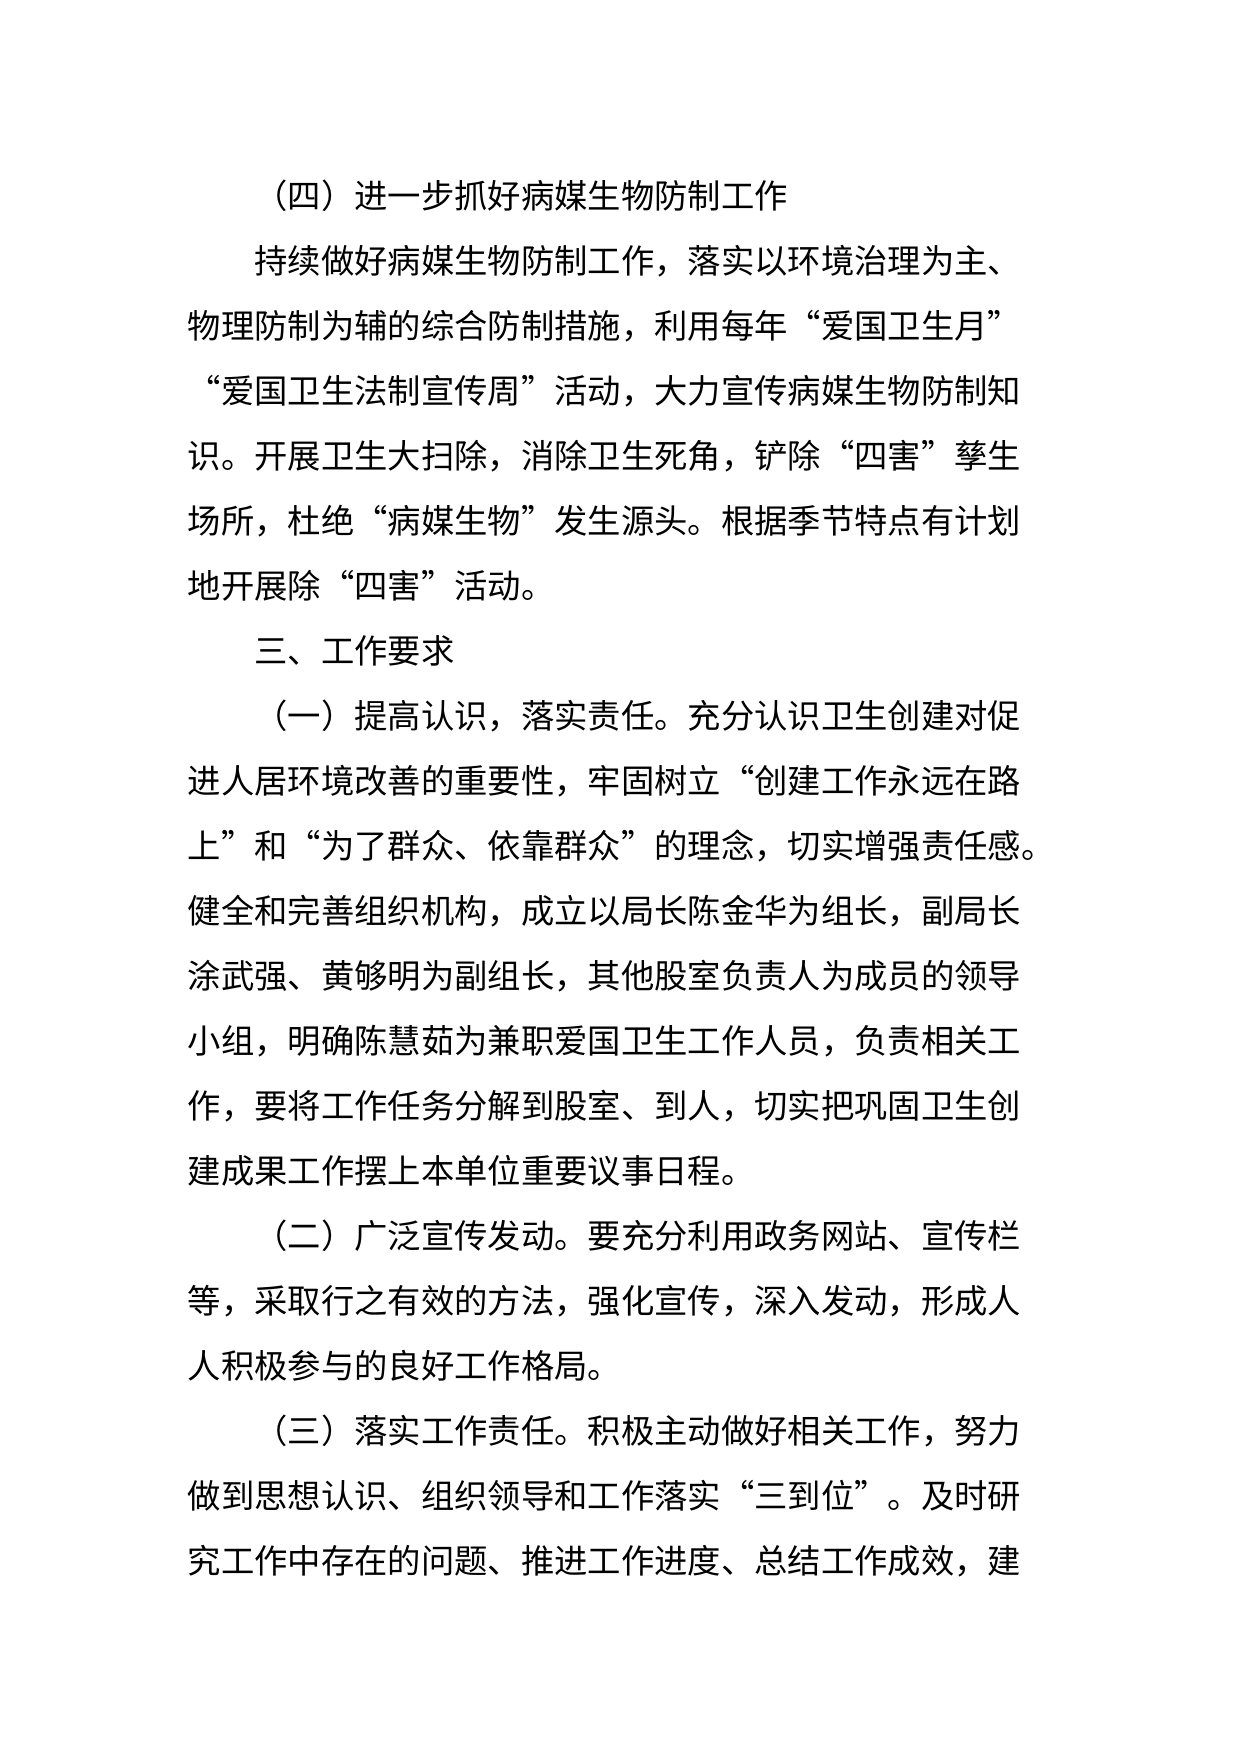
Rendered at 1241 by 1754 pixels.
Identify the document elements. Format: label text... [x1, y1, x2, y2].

text （二）广泛宣传发动。要充分利用政务网站、宣传栏等，采取行之有效的方法，强化宣传，深入发动，形成人人积极参与的良好工作格局。 [187, 1202, 1053, 1397]
text 持续做好病媒生物防制工作，落实以环境治理为主、物理防制为辅的综合防制措施，利用每年“爱国卫生月”“爱国卫生法制宣传周”活动，大力宣传病媒生物防制知识。开展卫生大扫除，消除卫生死角，铲除“四害”孳生场所，杜绝“病媒生物”发生源头。根据季节特点有计划地开展除“四害”活动。 [187, 227, 1053, 617]
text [187, 1397, 1053, 1592]
text （一）提高认识，落实责任。充分认识卫生创建对促进人居环境改善的重要性，牢固树立“创建工作永远在路上”和“为了群众、依靠群众”的理念，切实增强责任感。健全和完善组织机构，成立以局长陈金华为组长，副局长涂武强、黄够明为副组长，其他股室负责人为成员的领导小组，明确陈慧茹为兼职爱国卫生工作人员，负责相关工作，要将工作任务分解到股室、到人，切实把巩固卫生创建成果工作摆上本单位重要议事日程。 [187, 682, 1053, 1202]
text 三、工作要求 [187, 617, 1053, 682]
text （四）进一步抓好病媒生物防制工作 [187, 162, 1053, 227]
